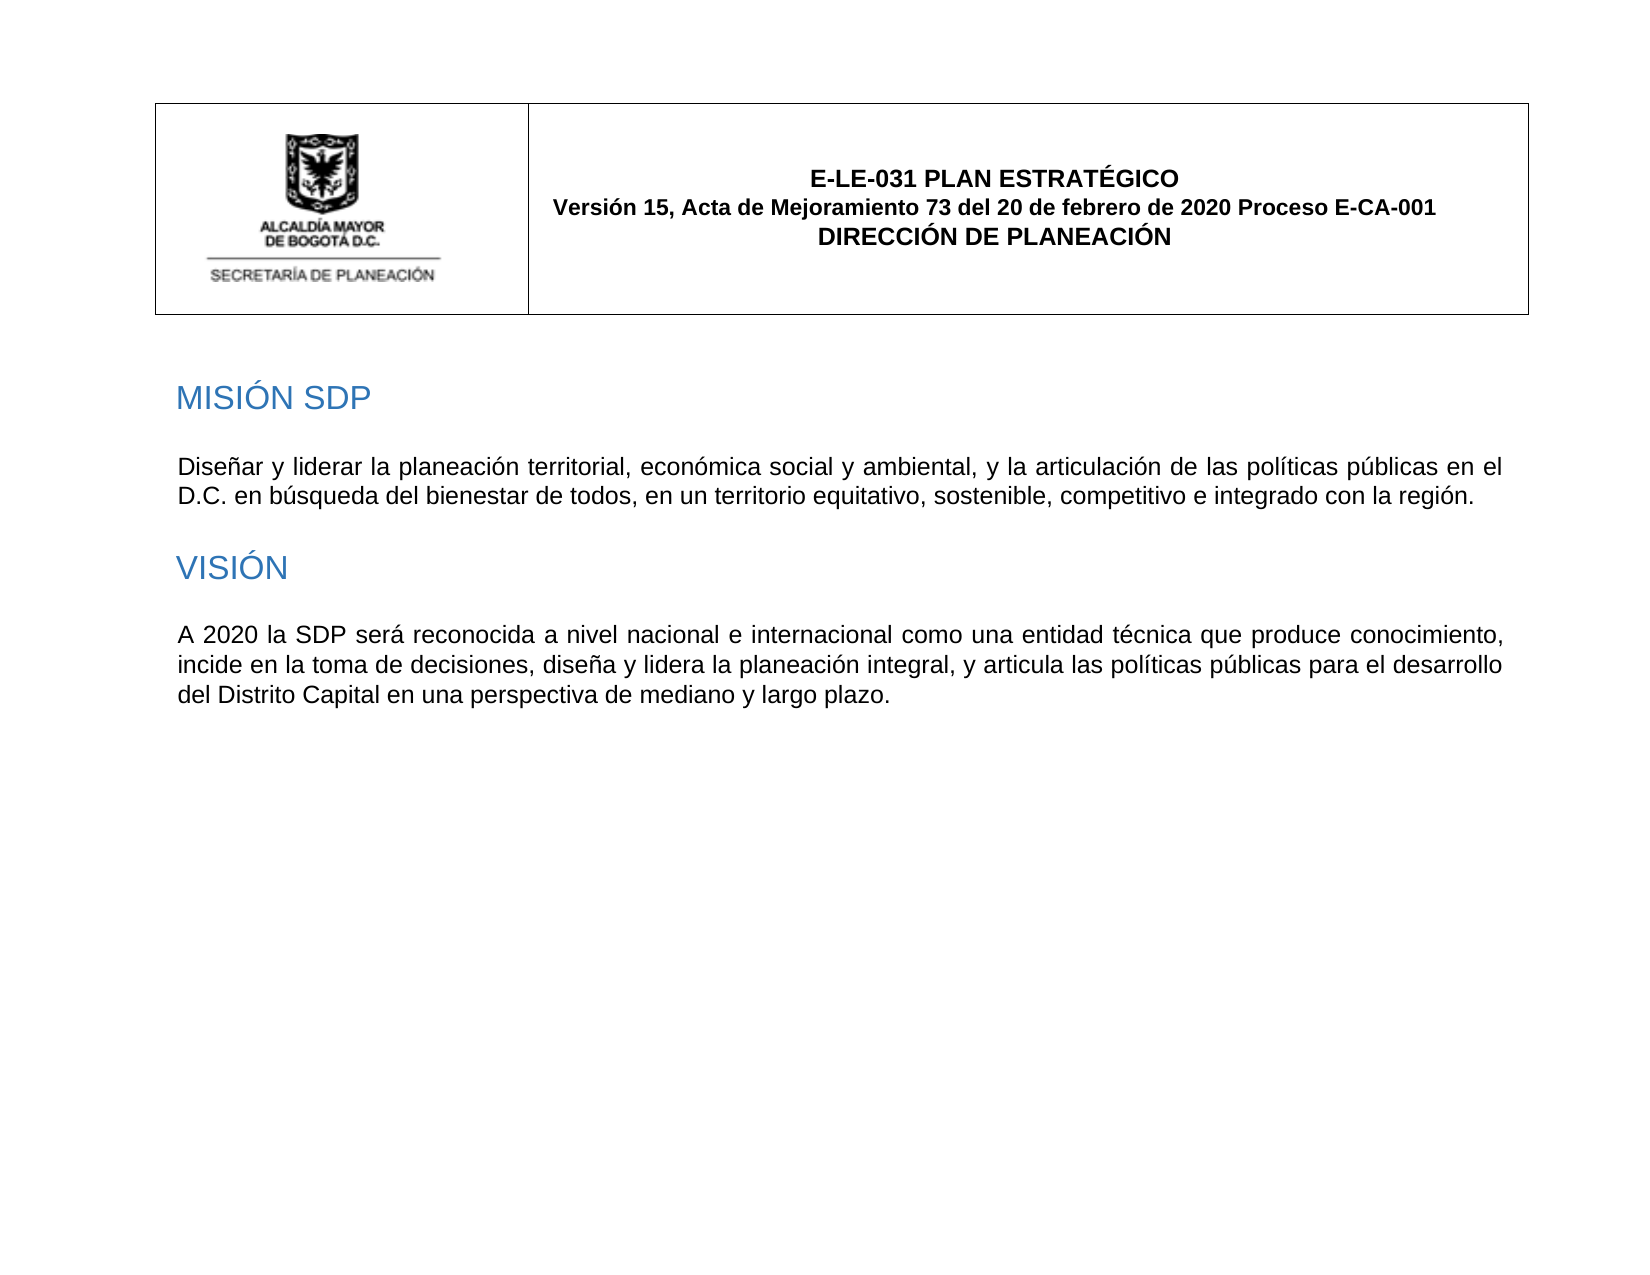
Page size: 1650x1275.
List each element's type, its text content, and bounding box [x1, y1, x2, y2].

text Diseñar y liderar la planeación territorial, económica social y ambiental, y la articulación de las políticas públicas en el D.C. en búsqueda del bienestar de todos, en un territorio equitativo, sostenible, competitivo e integrado con la región. [177, 452, 1506, 510]
text A 2020 la SDP será reconocida a nivel nacional e internacional como una entidad técnica que produce conocimiento, incide en la toma de decisiones, diseña y lidera la planeación integral, y articula las políticas públicas para el desarrollo del Distrito Capital en una perspectiva de mediano y largo plazo. [177, 621, 1506, 708]
picture [198, 134, 450, 282]
subtitle VISIÓN [176, 548, 1506, 586]
subtitle MISIÓN SDP 8 [176, 377, 1506, 418]
